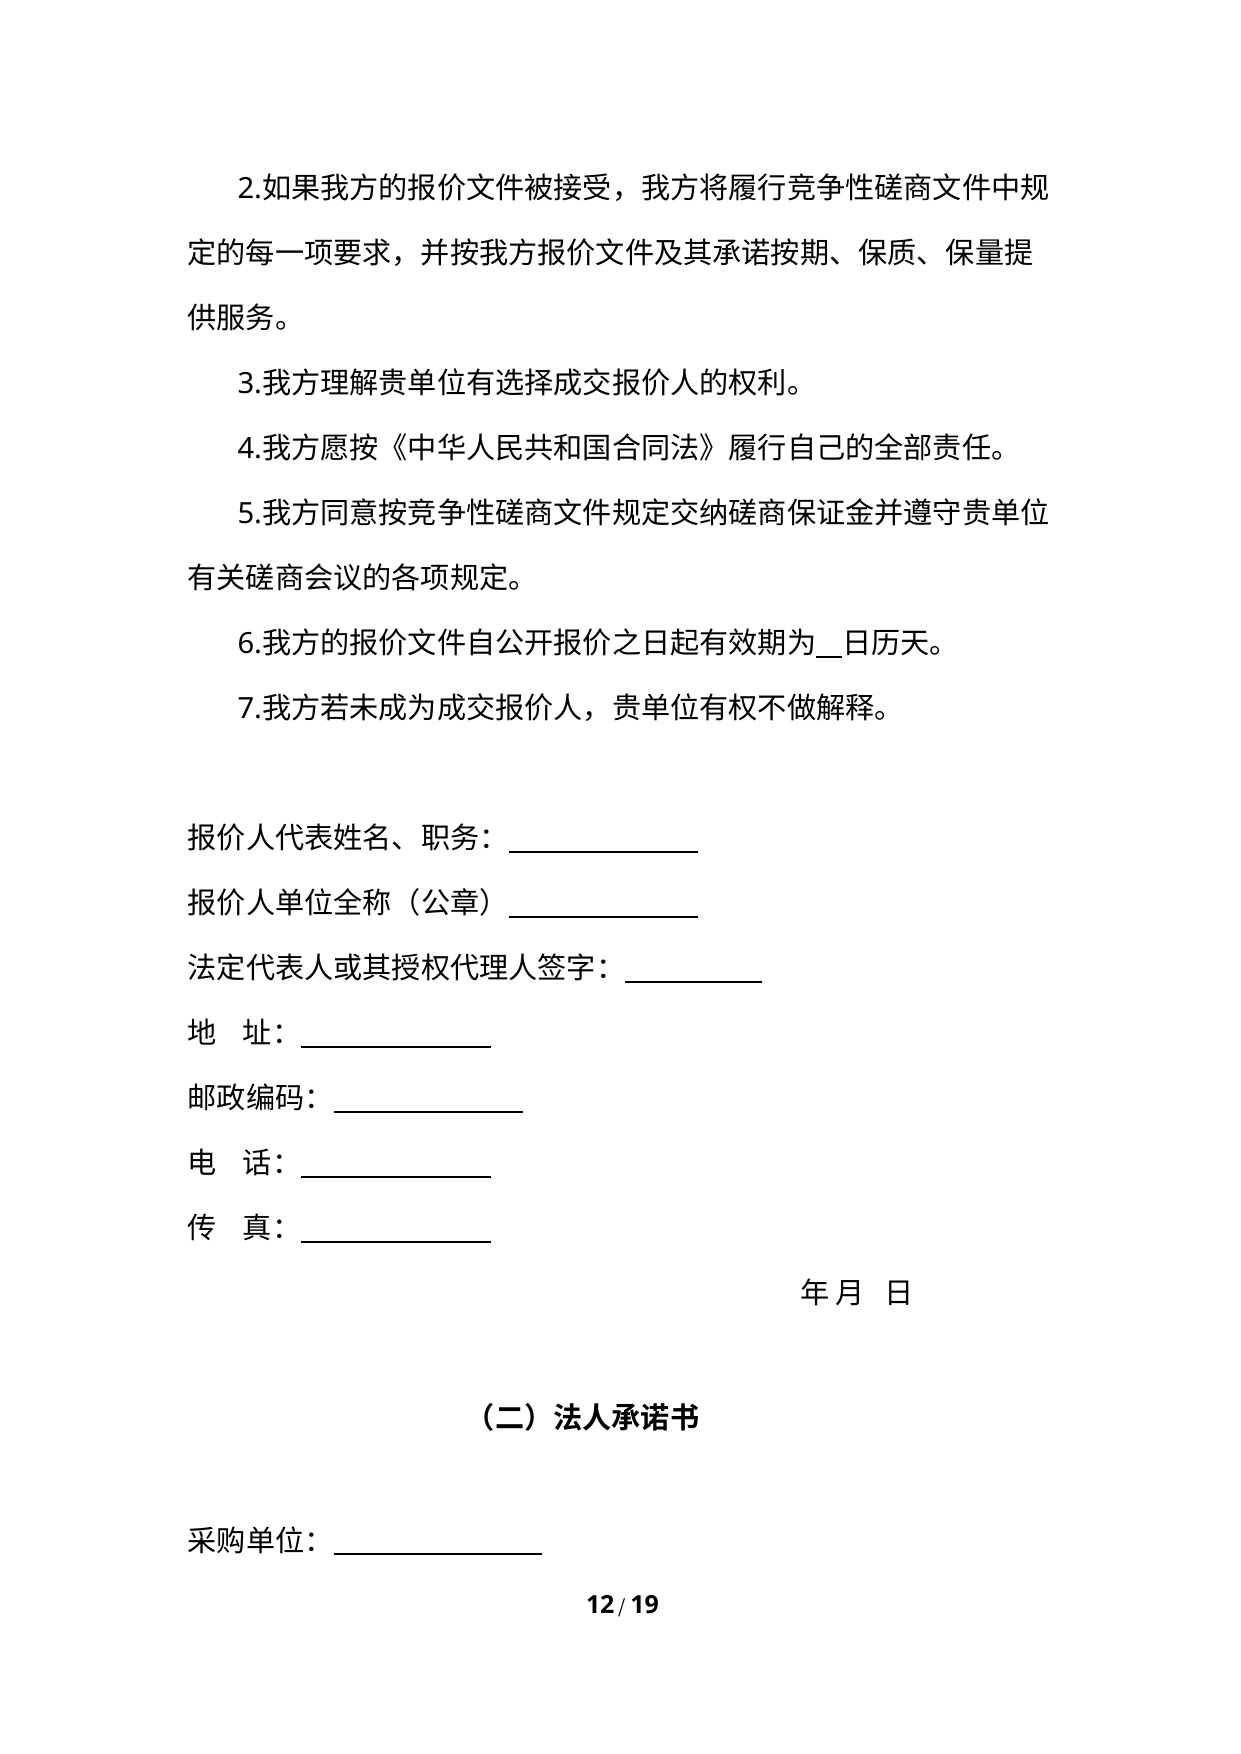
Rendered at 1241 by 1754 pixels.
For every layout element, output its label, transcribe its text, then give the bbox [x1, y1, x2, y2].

text 3.我方理解贵单位有选择成交报价人的权利。 [187, 348, 1053, 413]
text 采购单位： [187, 1506, 1053, 1571]
subtitle （二）法人承诺书 [187, 1383, 1053, 1448]
text 法定代表人或其授权代理人签字： [187, 933, 1053, 998]
text 5.我方同意按竞争性磋商文件规定交纳磋商保证金并遵守贵单位有关磋商会议的各项规定。 [187, 478, 1053, 608]
text 电 话： [187, 1128, 1053, 1193]
text 传 真： [187, 1193, 1053, 1258]
text 报价人单位全称（公章） [187, 868, 1053, 933]
text 年 月 日 [187, 1258, 1053, 1323]
text 地 址： [187, 998, 1053, 1063]
text 邮政编码： [187, 1063, 1053, 1128]
text 6.我方的报价文件自公开报价之日起有效期为 日历天。 [187, 608, 1053, 673]
text 4.我方愿按《中华人民共和国合同法》履行自己的全部责任。 [187, 413, 1053, 478]
text 7.我方若未成为成交报价人，贵单位有权不做解释。 [187, 673, 1053, 738]
text 报价人代表姓名、职务： [187, 803, 1053, 868]
text 2.如果我方的报价文件被接受，我方将履行竞争性磋商文件中规定的每一项要求，并按我方报价文件及其承诺按期、保质、保量提供服务。 [187, 153, 1053, 348]
